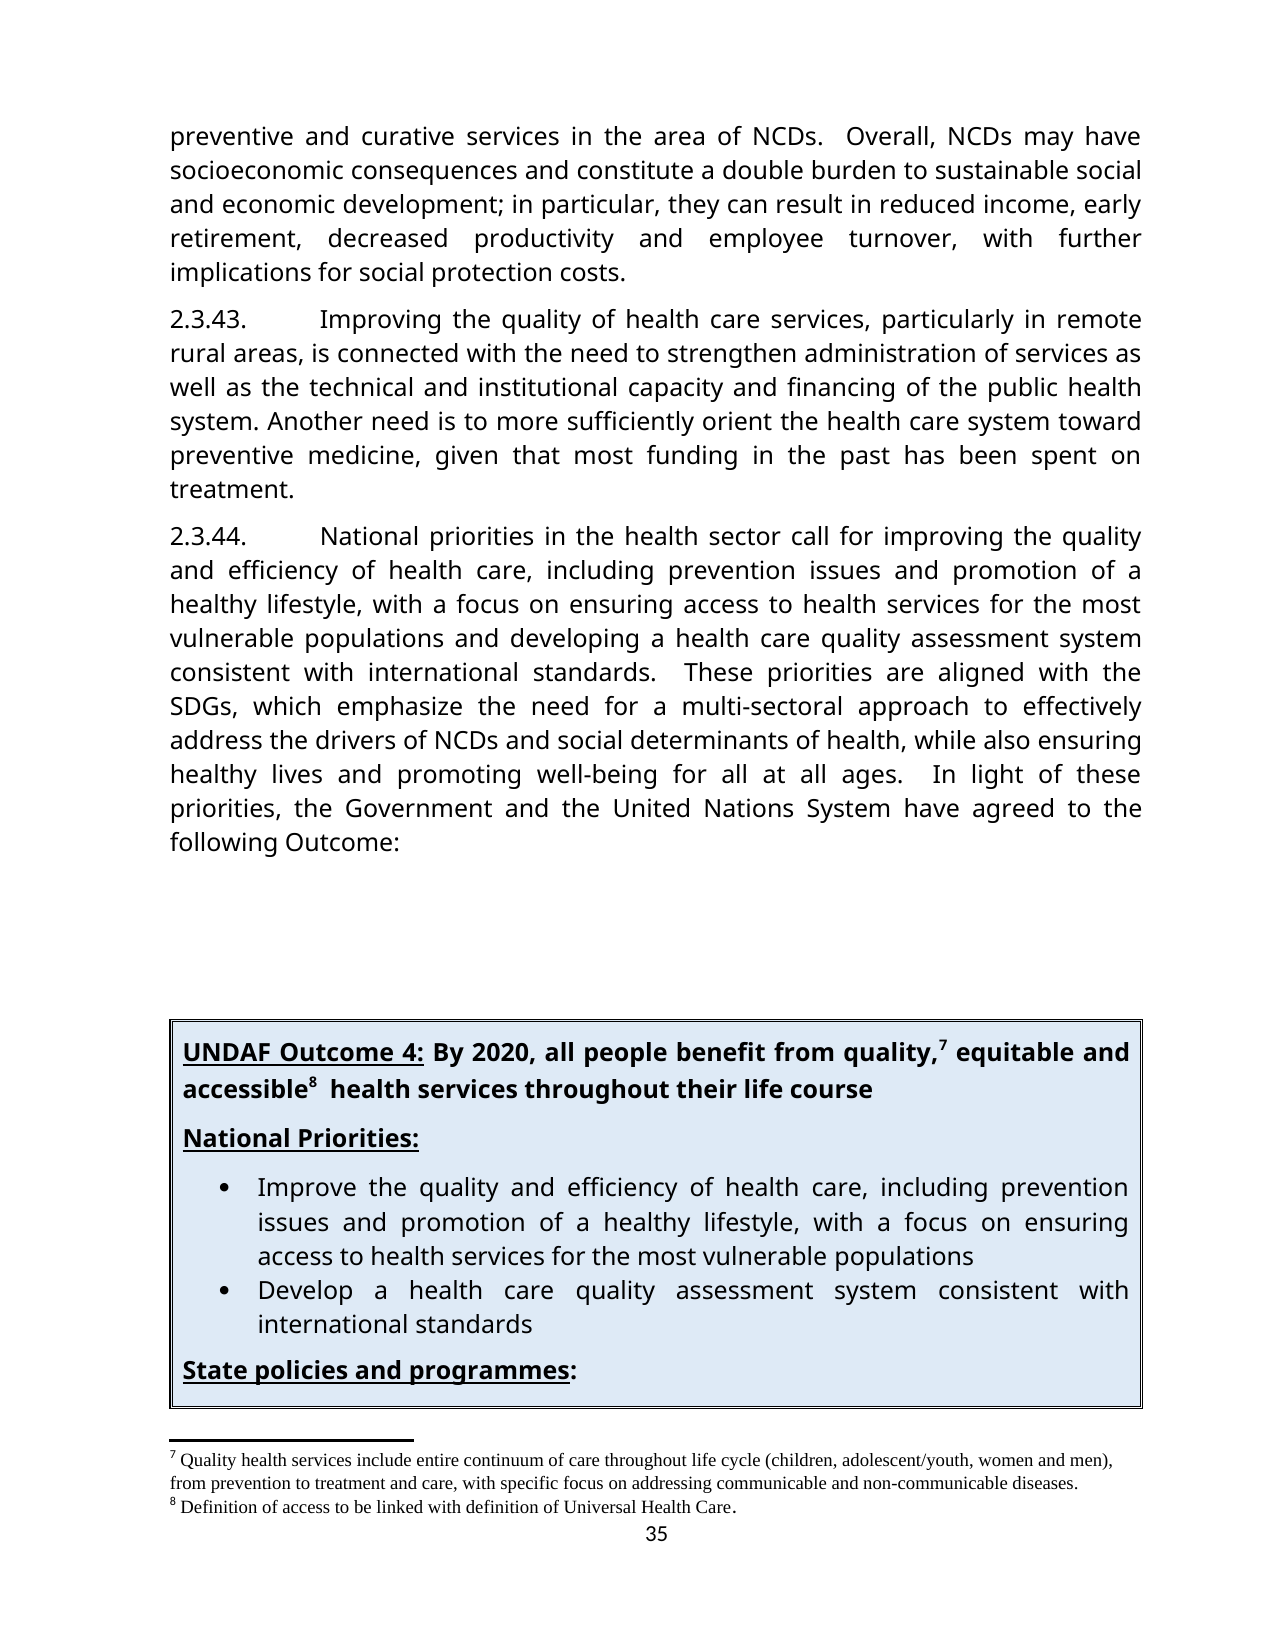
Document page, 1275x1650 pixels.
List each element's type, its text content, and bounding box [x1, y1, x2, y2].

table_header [173, 1022, 1140, 1406]
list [169, 118, 1143, 289]
list Improving the quality of health care services, particularly in remote rural areas, is connected with the need to strengthen administration of services as well as the technical and institutional capacity and financing of the public health system. Another need is to more sufficiently orient the health care system toward preventive medicine, given that most funding in the past has been spent on treatment. [169, 301, 1143, 506]
list National priorities in the health sector call for improving the quality and efficiency of health care, including prevention issues and promotion of a healthy lifestyle, with a focus on ensuring access to health services for the most vulnerable populations and developing a health care quality assessment system consistent with international standards. These priorities are aligned with the SDGs, which emphasize the need for a multi-sectoral approach to effectively address the drivers of NCDs and social determinants of health, while also ensuring healthy lives and promoting well-being for all at all ages. In light of these priorities, the Government and the United Nations System have agreed to the following Outcome: [169, 518, 1143, 859]
